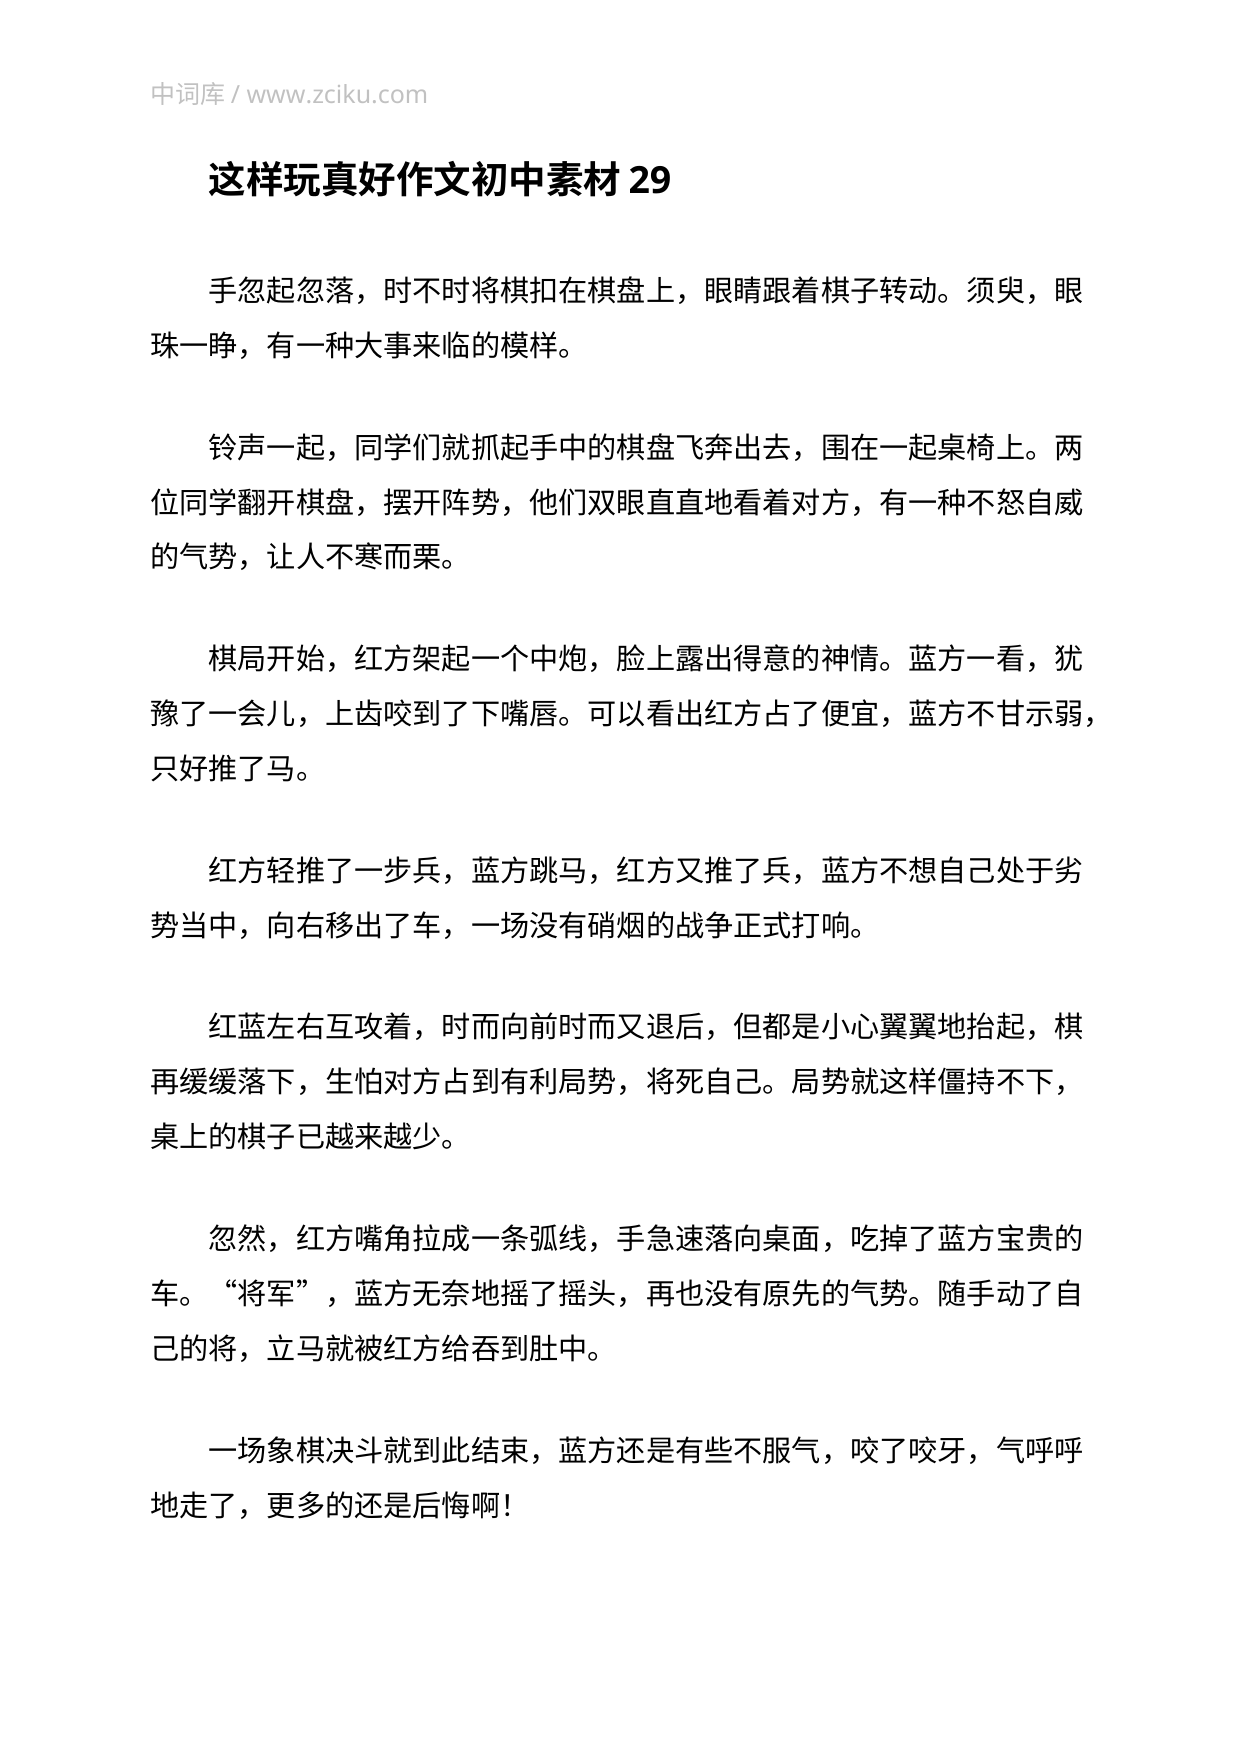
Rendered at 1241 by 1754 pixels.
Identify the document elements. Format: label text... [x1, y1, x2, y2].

text 红方轻推了一步兵，蓝方跳马，红方又推了兵，蓝方不想自己处于劣势当中，向右移出了车，一场没有硝烟的战争正式打响。 [150, 847, 1090, 944]
text 红蓝左右互攻着，时而向前时而又退后，但都是小心翼翼地抬起，棋再缓缓落下，生怕对方占到有利局势，将死自己。局势就这样僵持不下，桌上的棋子已越来越少。 [150, 1004, 1090, 1156]
text 铃声一起，同学们就抓起手中的棋盘飞奔出去，围在一起桌椅上。两位同学翻开棋盘，摆开阵势，他们双眼直直地看着对方，有一种不怒自威的气势，让人不寒而栗。 [150, 424, 1090, 576]
text 这样玩真好作文初中素材29 [150, 150, 1090, 204]
text 棋局开始，红方架起一个中炮，脸上露出得意的神情。蓝方一看，犹豫了一会儿，上齿咬到了下嘴唇。可以看出红方占了便宜，蓝方不甘示弱，只好推了马。 [150, 636, 1090, 788]
text 手忽起忽落，时不时将棋扣在棋盘上，眼睛跟着棋子转动。须臾，眼珠一睁，有一种大事来临的模样。 [150, 268, 1090, 365]
text 忽然，红方嘴角拉成一条弧线，手急速落向桌面，吃掉了蓝方宝贵的车。“将军”，蓝方无奈地摇了摇头，再也没有原先的气势。随手动了自己的将，立马就被红方给吞到肚中。 [150, 1216, 1090, 1368]
text 一场象棋决斗就到此结束，蓝方还是有些不服气，咬了咬牙，气呼呼地走了，更多的还是后悔啊！ [150, 1427, 1090, 1524]
